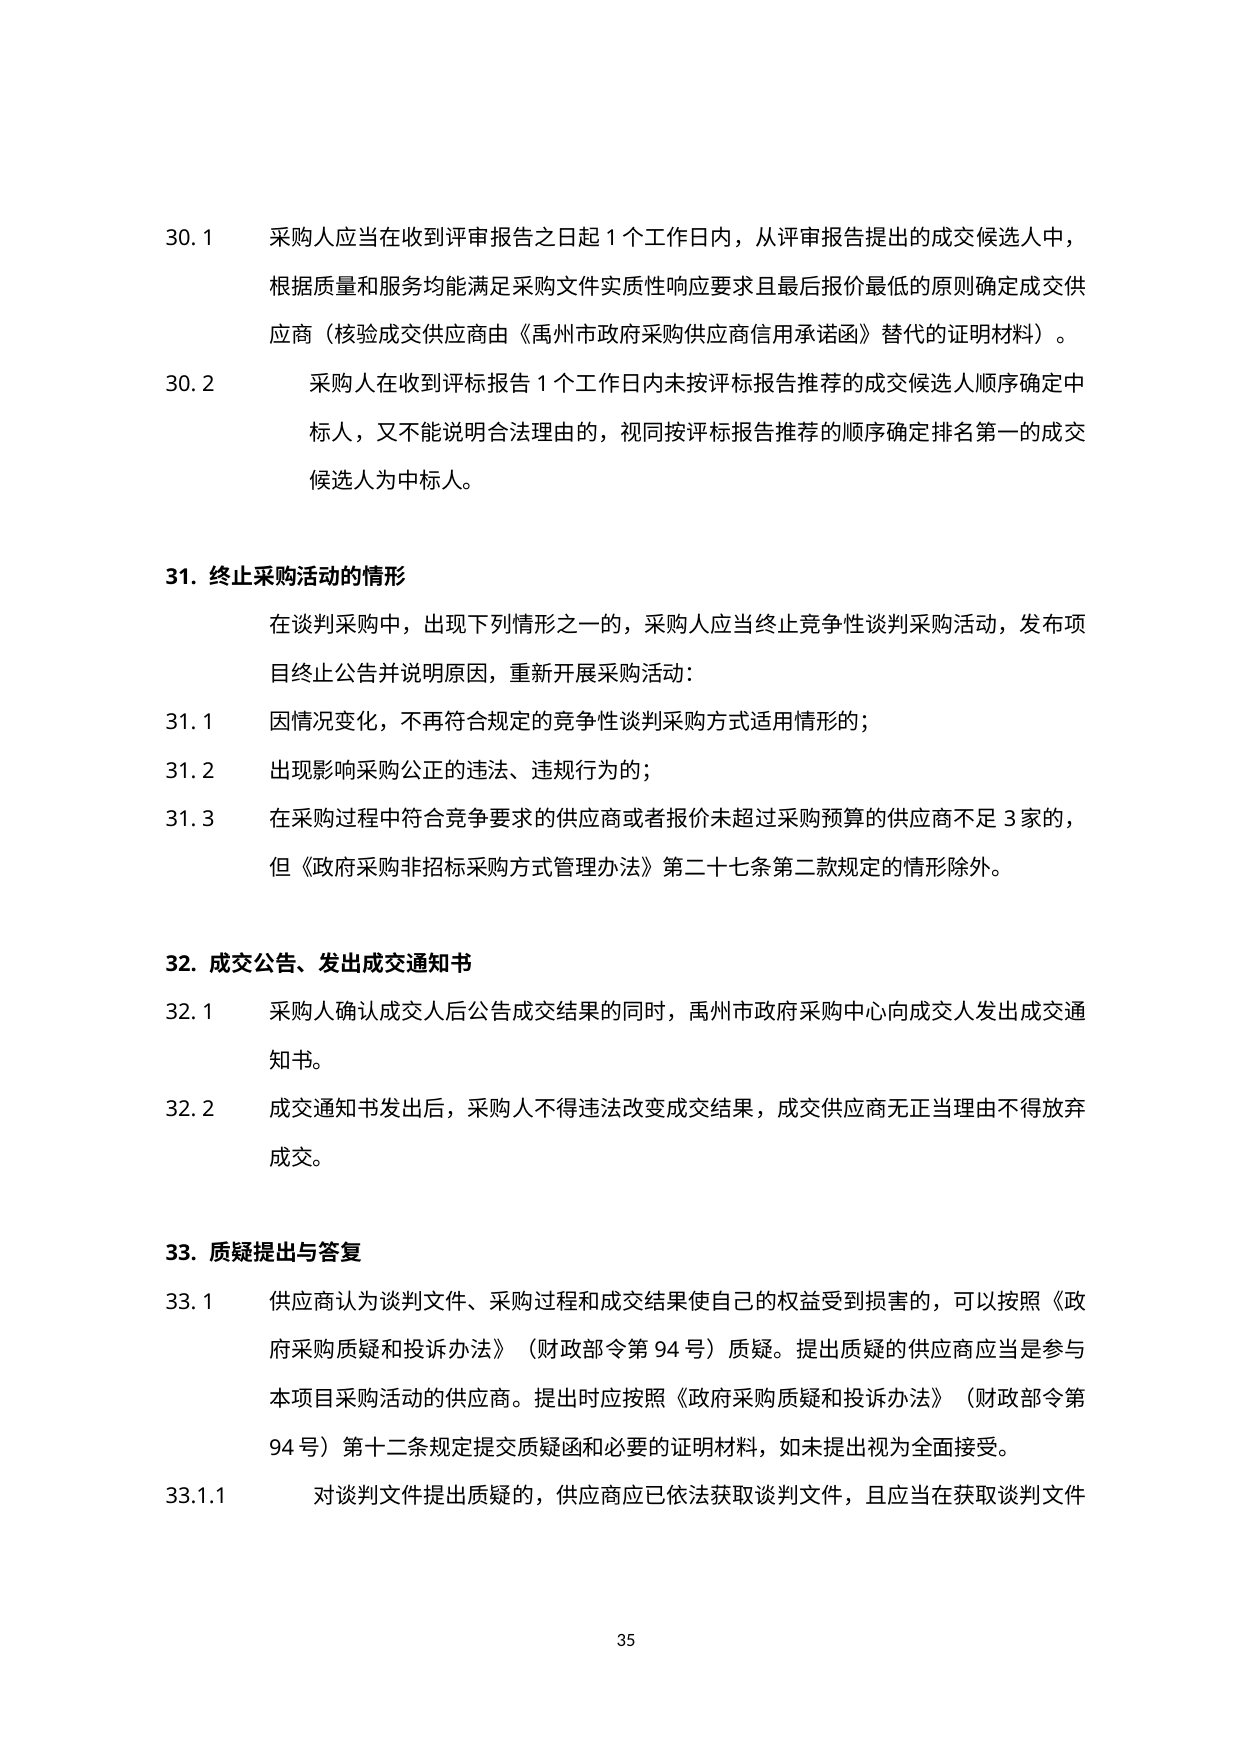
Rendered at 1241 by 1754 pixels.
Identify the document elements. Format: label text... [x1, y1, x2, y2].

list 因情况变化，不再符合规定的竞争性谈判采购方式适用情形的； [165, 704, 1087, 737]
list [165, 1478, 1087, 1511]
list 终止采购活动的情形 [165, 559, 1087, 591]
list 在采购过程中符合竞争要求的供应商或者报价未超过采购预算的供应商不足3家的，但《政府采购非招标采购方式管理办法》第二十七条第二款规定的情形除外。 [165, 801, 1087, 882]
list 质疑提出与答复 [165, 1235, 1087, 1268]
list 供应商认为谈判文件、采购过程和成交结果使自己的权益受到损害的，可以按照《政府采购质疑和投诉办法》（财政部令第94号）质疑。提出质疑的供应商应当是参与本项目采购活动的供应商。提出时应按照《政府采购质疑和投诉办法》（财政部令第94号）第十二条规定提交质疑函和必要的证明材料，如未提出视为全面接受。 [165, 1283, 1087, 1462]
list 成交通知书发出后，采购人不得违法改变成交结果，成交供应商无正当理由不得放弃成交。 [165, 1091, 1087, 1172]
list 成交公告、发出成交通知书 [165, 945, 1087, 978]
list 在谈判采购中，出现下列情形之一的，采购人应当终止竞争性谈判采购活动，发布项目终止公告并说明原因，重新开展采购活动： [269, 607, 1087, 688]
list 采购人确认成交人后公告成交结果的同时，禹州市政府采购中心向成交人发出成交通知书。 [165, 993, 1087, 1075]
list 采购人应当在收到评审报告之日起1个工作日内，从评审报告提出的成交候选人中，根据质量和服务均能满足采购文件实质性响应要求且最后报价最低的原则确定成交供应商（核验成交供应商由《禹州市政府采购供应商信用承诺函》替代的证明材料）。 [165, 219, 1087, 349]
list 出现影响采购公正的违法、违规行为的； [165, 752, 1087, 785]
list 采购人在收到评标报告1个工作日内未按评标报告推荐的成交候选人顺序确定中标人，又不能说明合法理由的，视同按评标报告推荐的顺序确定排名第一的成交候选人为中标人。 [165, 365, 1087, 495]
